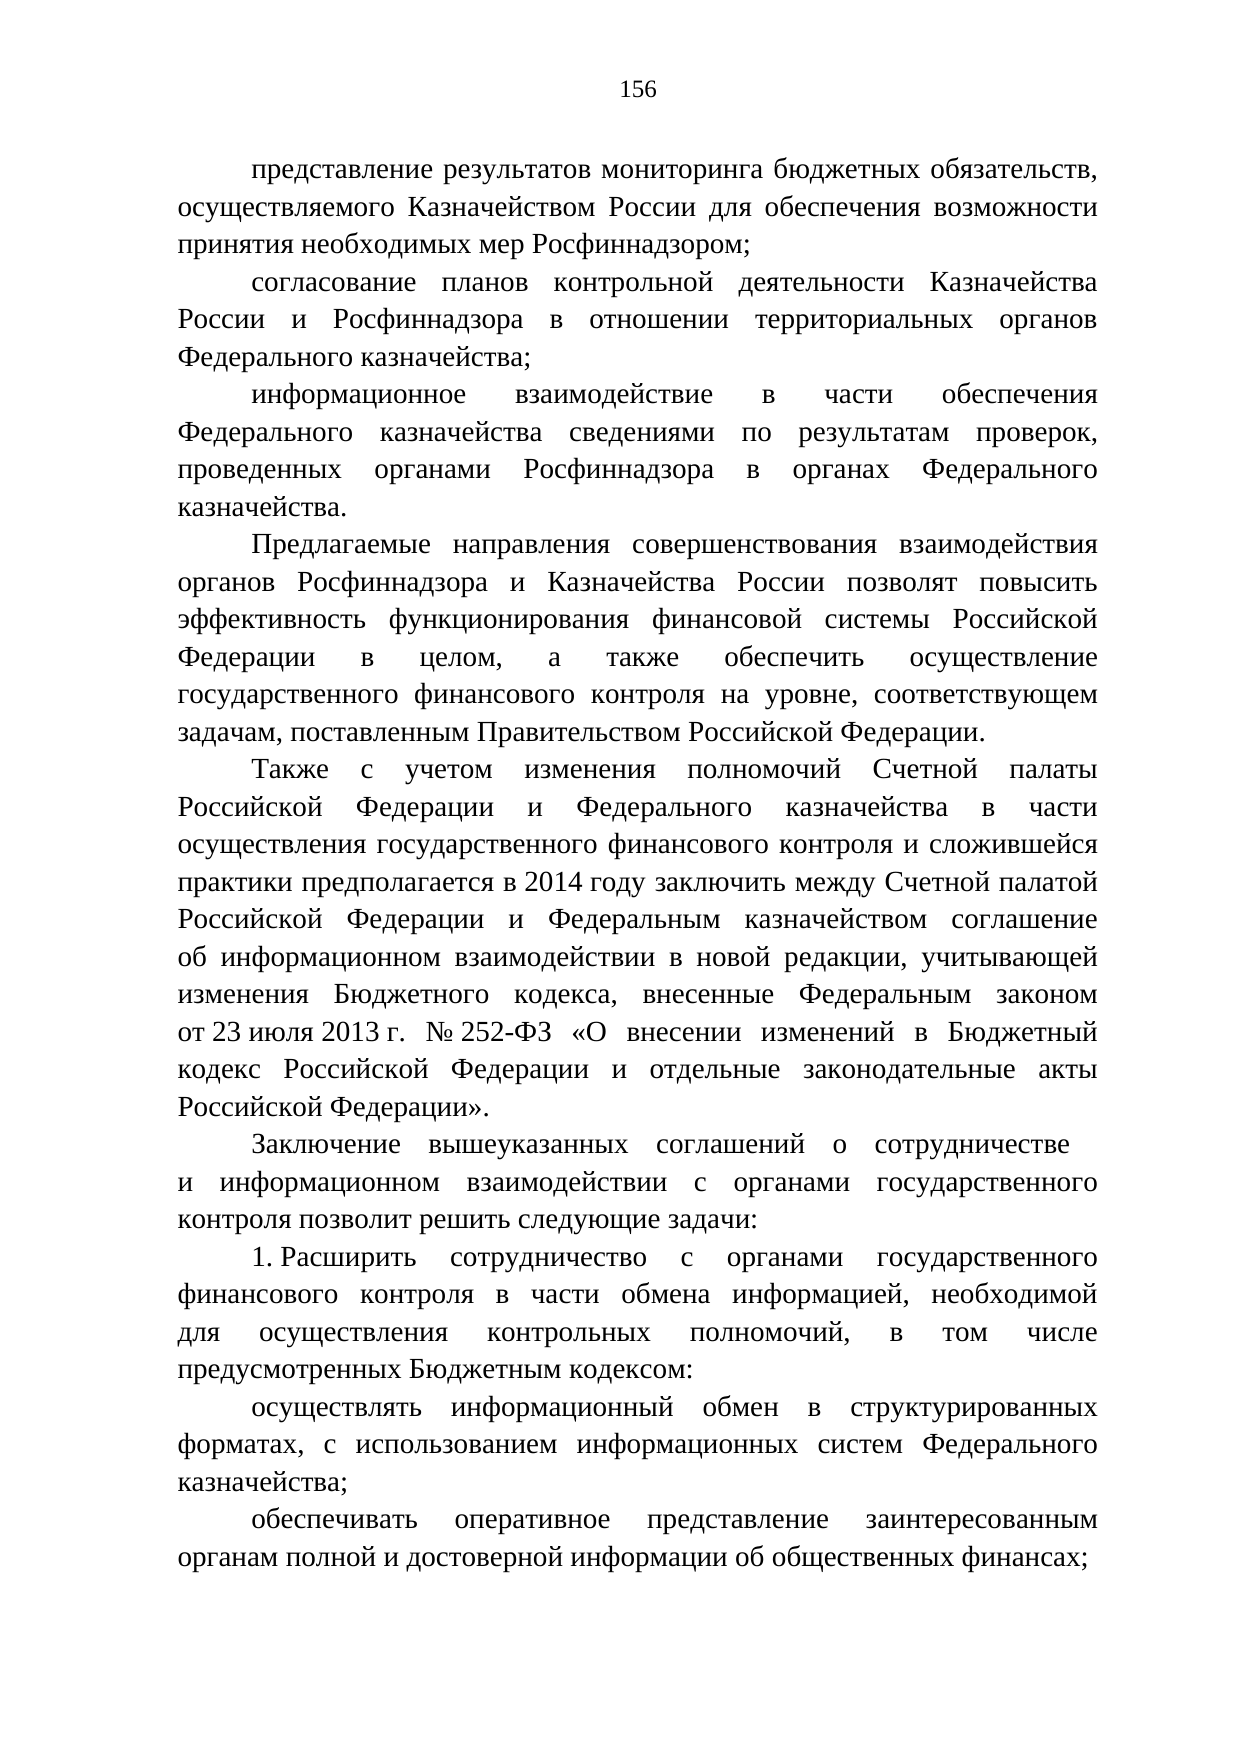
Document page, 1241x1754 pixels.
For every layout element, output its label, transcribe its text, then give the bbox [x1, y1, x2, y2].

text Также с учетом изменения полномочий Счетной палаты Российской Федерации и Федерального казначейства в части осуществления государственного финансового контроля и сложившейся практики предполагается в 2014 году заключить между Счетной палатой Российской Федерации и Федеральным казначейством соглашение об информационном взаимодействии в новой редакции, учитывающей изменения Бюджетного кодекса, внесенные Федеральным законом от 23 июля 2013 г. № 252-ФЗ «О внесении изменений в Бюджетный кодекс Российской Федерации и отдельные законодательные акты Российской Федерации». [177, 748, 1098, 1123]
text осуществлять информационный обмен в структурированных форматах, с использованием информационных систем Федерального казначейства; [177, 1385, 1098, 1498]
text 1. Расширить сотрудничество с органами государственного финансового контроля в части обмена информацией, необходимой для осуществления контрольных полномочий, в том числе предусмотренных Бюджетным кодексом: [177, 1235, 1098, 1385]
text Заключение вышеуказанных соглашений о сотрудничестве и информационном взаимодействии с органами государственного контроля позволит решить следующие задачи: [177, 1123, 1098, 1235]
text информационное взаимодействие в части обеспечения Федерального казначейства сведениями по результатам проверок, проведенных органами Росфиннадзора в органах Федерального казначейства. [177, 373, 1098, 523]
text согласование планов контрольной деятельности Казначейства России и Росфиннадзора в отношении территориальных органов Федерального казначейства; [177, 260, 1098, 373]
text представление результатов мониторинга бюджетных обязательств, осуществляемого Казначейством России для обеспечения возможности принятия необходимых мер Росфиннадзором; [177, 148, 1098, 260]
text Предлагаемые направления совершенствования взаимодействия органов Росфиннадзора и Казначейства России позволят повысить эффективность функционирования финансовой системы Российской Федерации в целом, а также обеспечить осуществление государственного финансового контроля на уровне, соответствующем задачам, поставленным Правительством Российской Федерации. [177, 523, 1098, 748]
text обеспечивать оперативное представление заинтересованным органам полной и достоверной информации об общественных финансах; [177, 1498, 1098, 1573]
